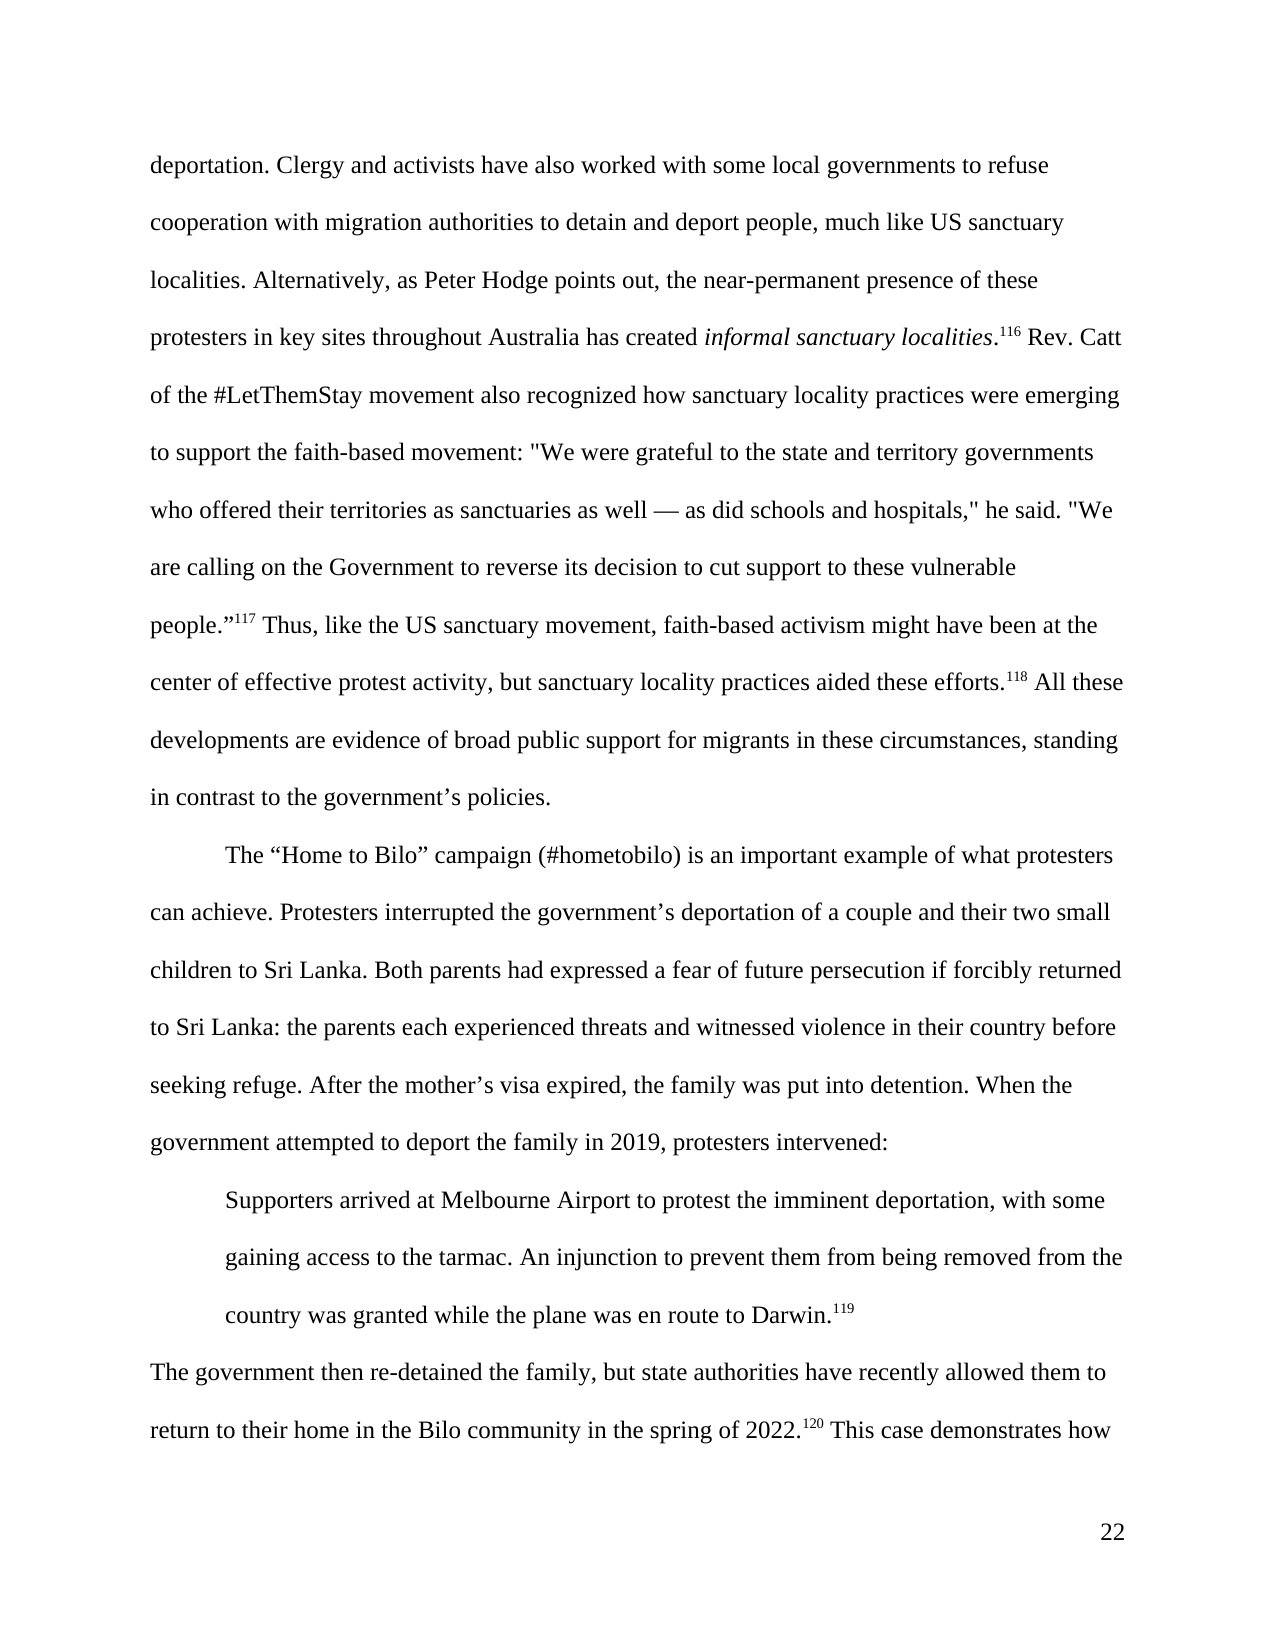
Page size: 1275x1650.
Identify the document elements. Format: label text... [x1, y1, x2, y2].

text Supporters arrived at Melbourne Airport to protest the imminent deportation, with some gaining access to the tarmac. An injunction to prevent them from being removed from the country was granted while the plane was en route to Darwin. [225, 1185, 1125, 1329]
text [150, 150, 1125, 811]
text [150, 1357, 1125, 1444]
text The “Home to Bilo” campaign (#hometobilo) is an important example of what protesters can achieve. Protesters interrupted the government’s deportation of a couple and their two small children to Sri Lanka. Both parents had expressed a fear of future persecution if forcibly returned to Sri Lanka: the parents each experienced threats and witnessed violence in their country before seeking refuge. After the mother’s visa expired, the family was put into detention. When the government attempted to deport the family in 2019, protesters intervened: [150, 840, 1125, 1156]
